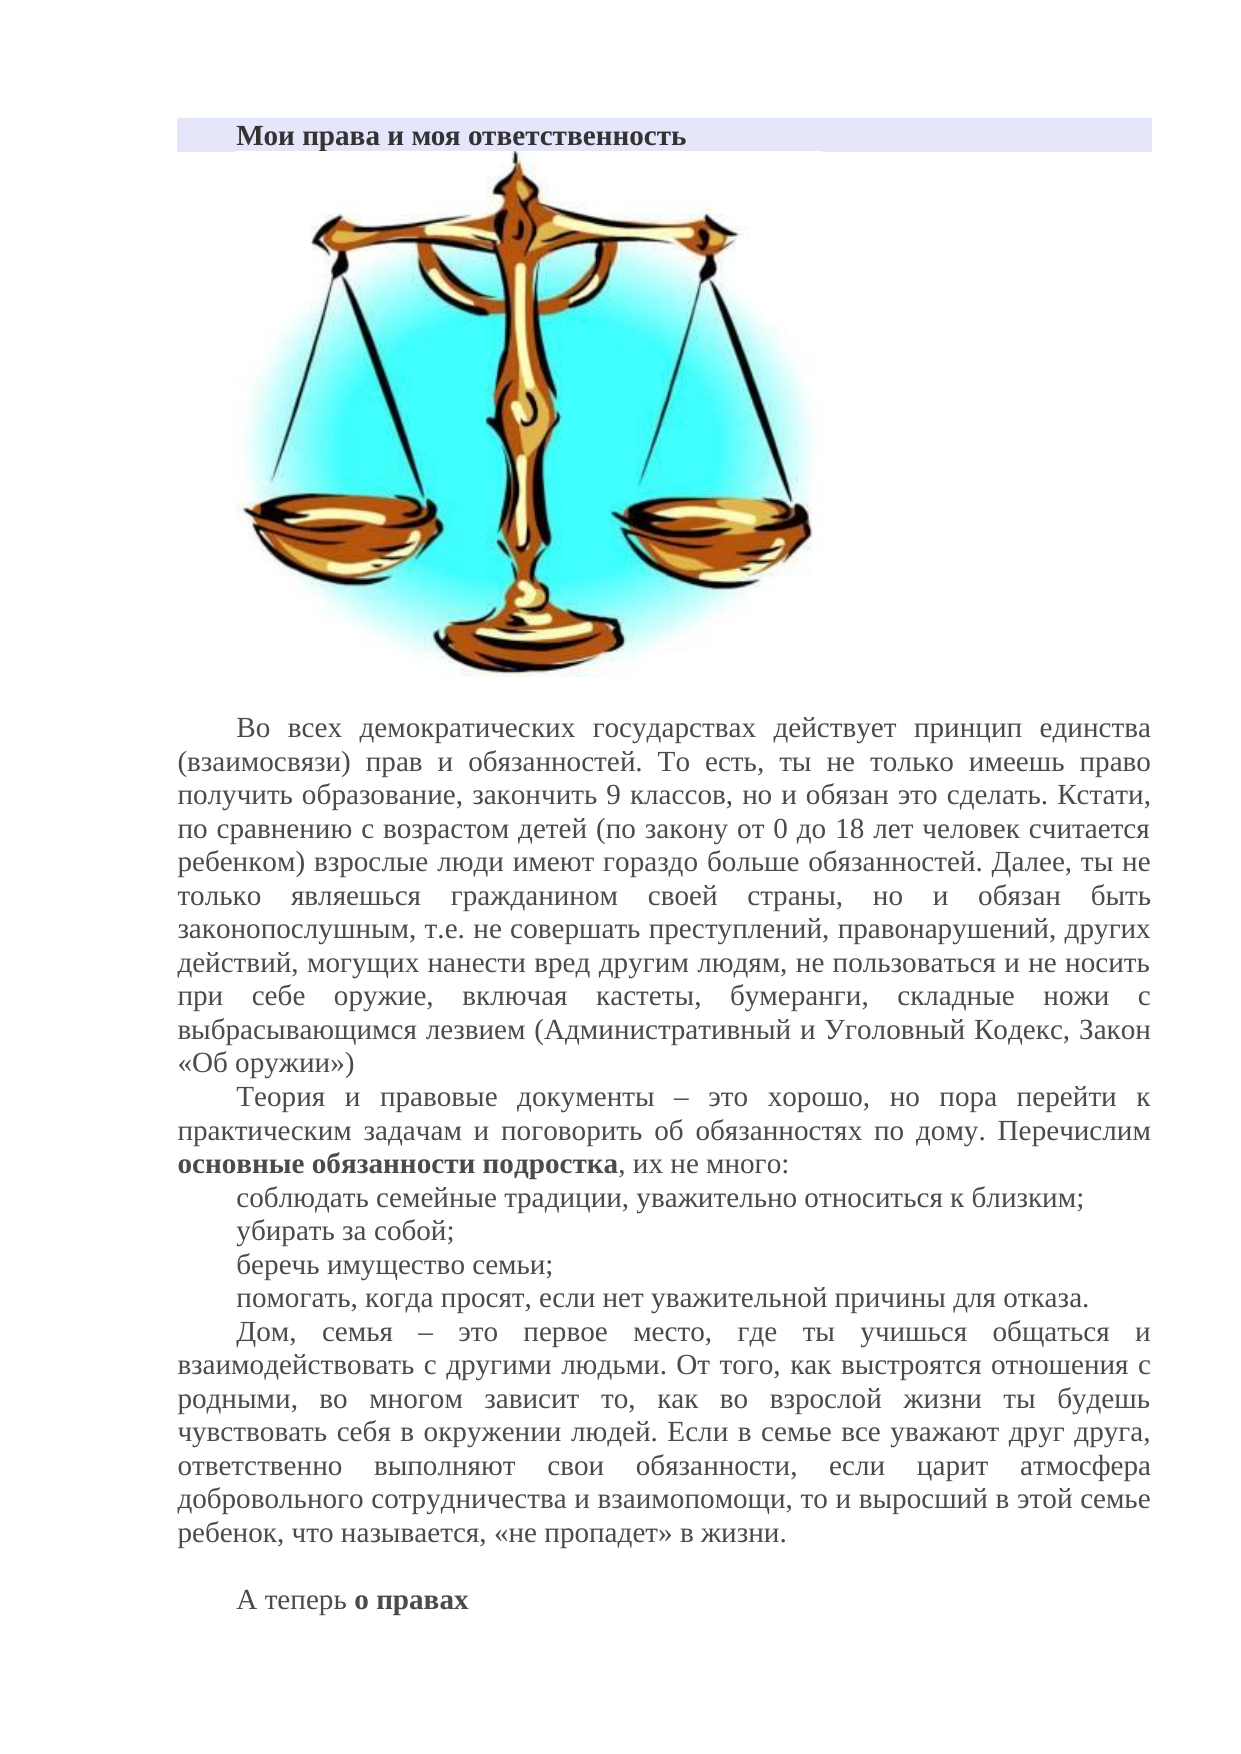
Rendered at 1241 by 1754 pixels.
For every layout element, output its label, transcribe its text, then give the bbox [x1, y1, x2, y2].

picture [236, 151, 823, 677]
text помогать, когда просят, если нет уважительной причины для отказа. [177, 1280, 1152, 1314]
text Дом, семья – это первое место, где ты учишься общаться и взаимодействовать с другими людьми. От того, как выстроятся отношения с родными, во многом зависит то, как во взрослой жизни ты будешь чувствовать себя в окружении людей. Если в семье все уважают друг друга, ответственно выполняют свои обязанности, если царит атмосфера добровольного сотрудничества и взаимопомощи, то и выросший в этой семье ребенок, что называется, «не пропадет» в жизни. [177, 1314, 1152, 1549]
text А теперь о правах [177, 1582, 1152, 1616]
text беречь имущество семьи; [177, 1247, 1152, 1280]
text Мои права и моя ответственность [177, 118, 1152, 152]
text Теория и правовые документы – это хорошо, но пора перейти к практическим задачам и поговорить об обязанностях по дому. Перечислим основные обязанности подростка, их не много: [177, 1079, 1152, 1180]
text соблюдать семейные традиции, уважительно относиться к близким; [177, 1180, 1152, 1213]
text Во всех демократических государствах действует принцип единства (взаимосвязи) прав и обязанностей. То есть, ты не только имеешь право получить образование, закончить 9 классов, но и обязан это сделать. Кстати, по сравнению с возрастом детей (по закону от 0 до 18 лет человек считается ребенком) взрослые люди имеют гораздо больше обязанностей. Далее, ты не только являешься гражданином своей страны, но и обязан быть законопослушным, т.е. не совершать преступлений, правонарушений, других действий, могущих нанести вред другим людям, не пользоваться и не носить при себе оружие, включая кастеты, бумеранги, складные ножи с выбрасывающимся лезвием (Административный и Уголовный Кодекс, Закон «Об оружии») [177, 710, 1152, 1079]
text убирать за собой; [177, 1213, 1152, 1247]
